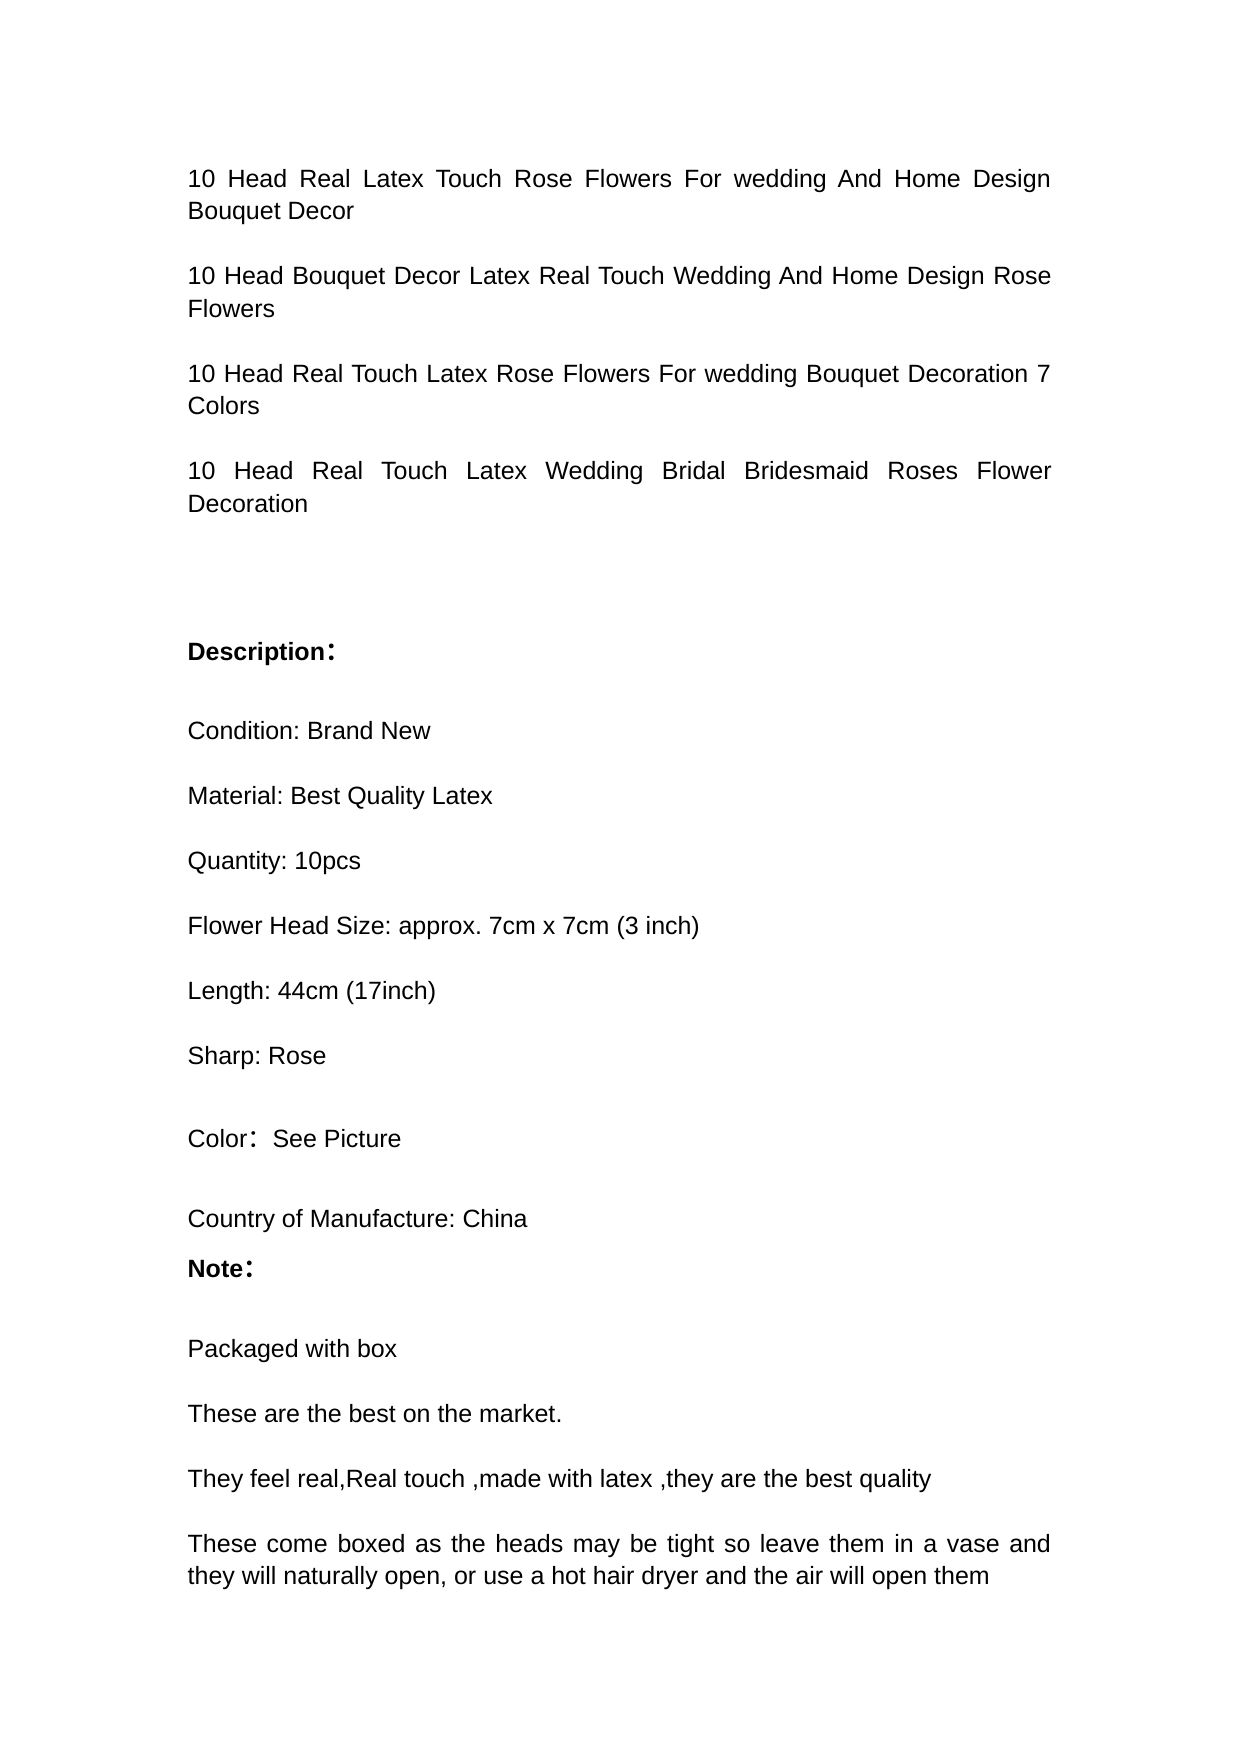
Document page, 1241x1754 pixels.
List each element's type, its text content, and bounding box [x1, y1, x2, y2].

text 10 Head Bouquet Decor Latex Real Touch Wedding And Home Design Rose Flowers [187, 259, 1053, 324]
text Length: 44cm (17inch) [187, 974, 1053, 1007]
text Packaged with box [187, 1332, 1053, 1364]
text Quantity: 10pcs [187, 844, 1053, 877]
text They feel real,Real touch ,made with latex ,they are the best quality [187, 1462, 1053, 1494]
text Description： [187, 617, 1053, 682]
text Country of Manufacture: China [187, 1202, 1053, 1234]
text 10 Head Real Latex Touch Rose Flowers For wedding And Home Design Bouquet Decor [187, 162, 1053, 227]
text Note： [187, 1234, 1053, 1299]
text Color：See Picture [187, 1104, 1053, 1169]
text 10 Head Real Touch Latex Wedding Bridal Bridesmaid Roses Flower Decoration [187, 454, 1053, 519]
text Sharp: Rose [187, 1039, 1053, 1072]
text Flower Head Size: approx. 7cm x 7cm (3 inch) [187, 909, 1053, 942]
text Condition: Brand New [187, 714, 1053, 747]
text These come boxed as the heads may be tight so leave them in a vase and they will naturally open, or use a hot hair dryer and the air will open them [187, 1527, 1053, 1592]
text These are the best on the market. [187, 1397, 1053, 1429]
text Material: Best Quality Latex [187, 779, 1053, 812]
text 10 Head Real Touch Latex Rose Flowers For wedding Bouquet Decoration 7 Colors [187, 357, 1053, 422]
